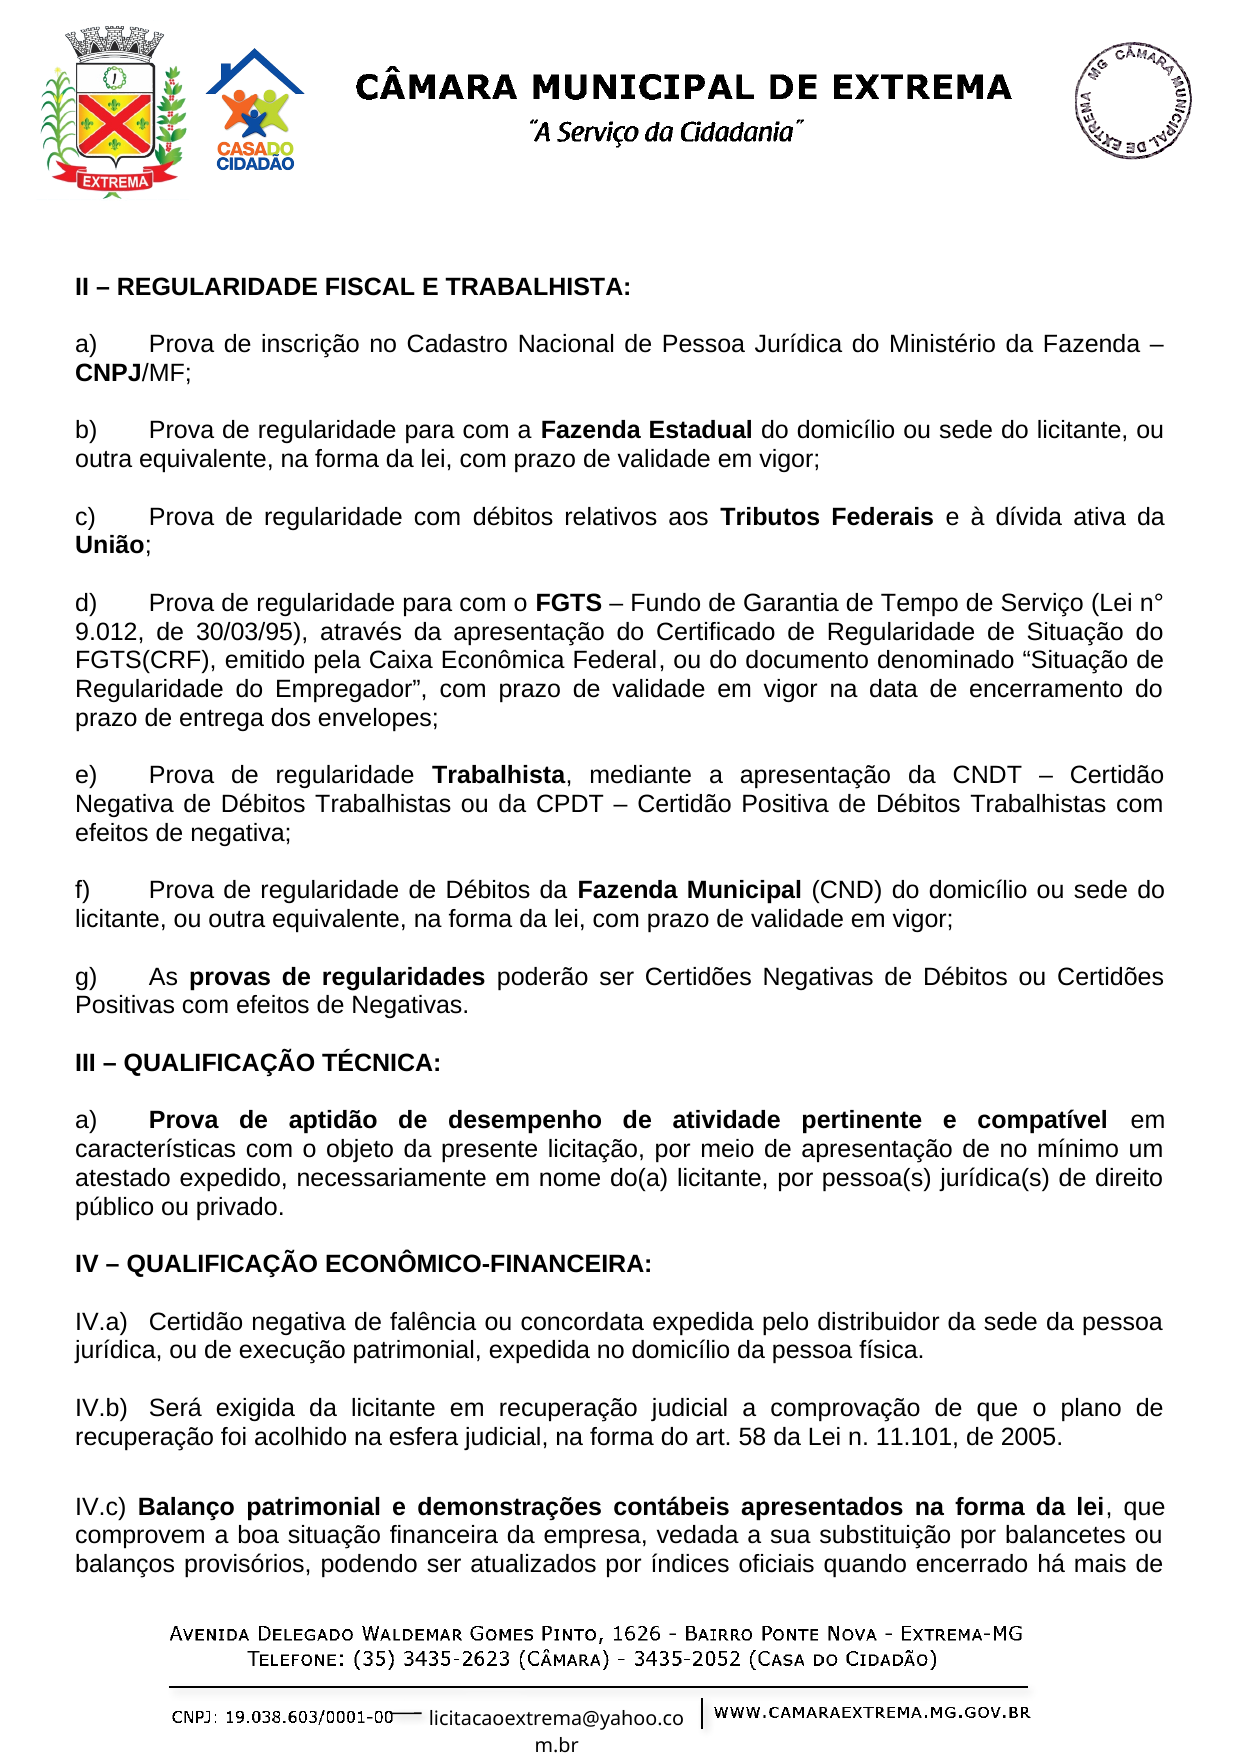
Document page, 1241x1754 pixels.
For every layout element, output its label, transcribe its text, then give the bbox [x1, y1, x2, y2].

list Prova de regularidade para com a Fazenda Estadual do domicílio ou sede do licitante, ou outra equivalente, na forma da lei, com prazo de validade em vigor; [75, 415, 1165, 473]
text g) As provas de regularidades poderão ser Certidões Negativas de Débitos ou Certidões Positivas com efeitos de Negativas. [75, 961, 1165, 1019]
text III – QUALIFICAÇÃO TÉCNICA: [75, 1048, 1165, 1076]
text II – REGULARIDADE FISCAL E TRABALHISTA: [75, 271, 1165, 300]
picture [1068, 33, 1199, 172]
picture [36, 20, 189, 204]
list Prova de regularidade com débitos relativos aos Tributos Federais e à dívida ativa da União; [75, 501, 1165, 559]
picture [205, 48, 305, 172]
text e) Prova de regularidade Trabalhista, mediante a apresentação da CNDT – Certidão Negativa de Débitos Trabalhistas ou da CPDT – Certidão Positiva de Débitos Trabalhistas com efeitos de negativa; [75, 760, 1165, 846]
text a) Prova de inscrição no Cadastro Nacional de Pessoa Jurídica do Ministério da Fazenda – CNPJ/MF; [75, 329, 1165, 386]
list d) Prova de regularidade para com o FGTS – Fundo de Garantia de Tempo de Serviço (Lei n° 9.012, de 30/03/95), através da apresentação do Certificado de Regularidade de Situação do FGTS(CRF), emitido pela Caixa Econômica Federal, ou do documento denominado “Situação de Regularidade do Empregador”, com prazo de validade em vigor na data de encerramento do prazo de entrega dos envelopes; [75, 588, 1165, 731]
list Prova de aptidão de desempenho de atividade pertinente e compatível em características com o objeto da presente licitação, por meio de apresentação de no mínimo um atestado expedido, necessariamente em nome do(a) licitante, por pessoa(s) jurídica(s) de direito público ou privado. [75, 1105, 1165, 1220]
text f) Prova de regularidade de Débitos da Fazenda Municipal (CND) do domicílio ou sede do licitante, ou outra equivalente, na forma da lei, com prazo de validade em vigor; [75, 875, 1165, 933]
text IV.b) Será exigida da licitante em recuperação judicial a comprovação de que o plano de recuperação foi acolhido na esfera judicial, na forma do art. 58 da Lei n. 11.101, de 2005. [75, 1393, 1165, 1450]
text IV.a) Certidão negativa de falência ou concordata expedida pelo distribuidor da sede da pessoa jurídica, ou de execução patrimonial, expedida no domicílio da pessoa física. [75, 1306, 1165, 1364]
text IV – QUALIFICAÇÃO ECONÔMICO-FINANCEIRA: [75, 1249, 1165, 1278]
